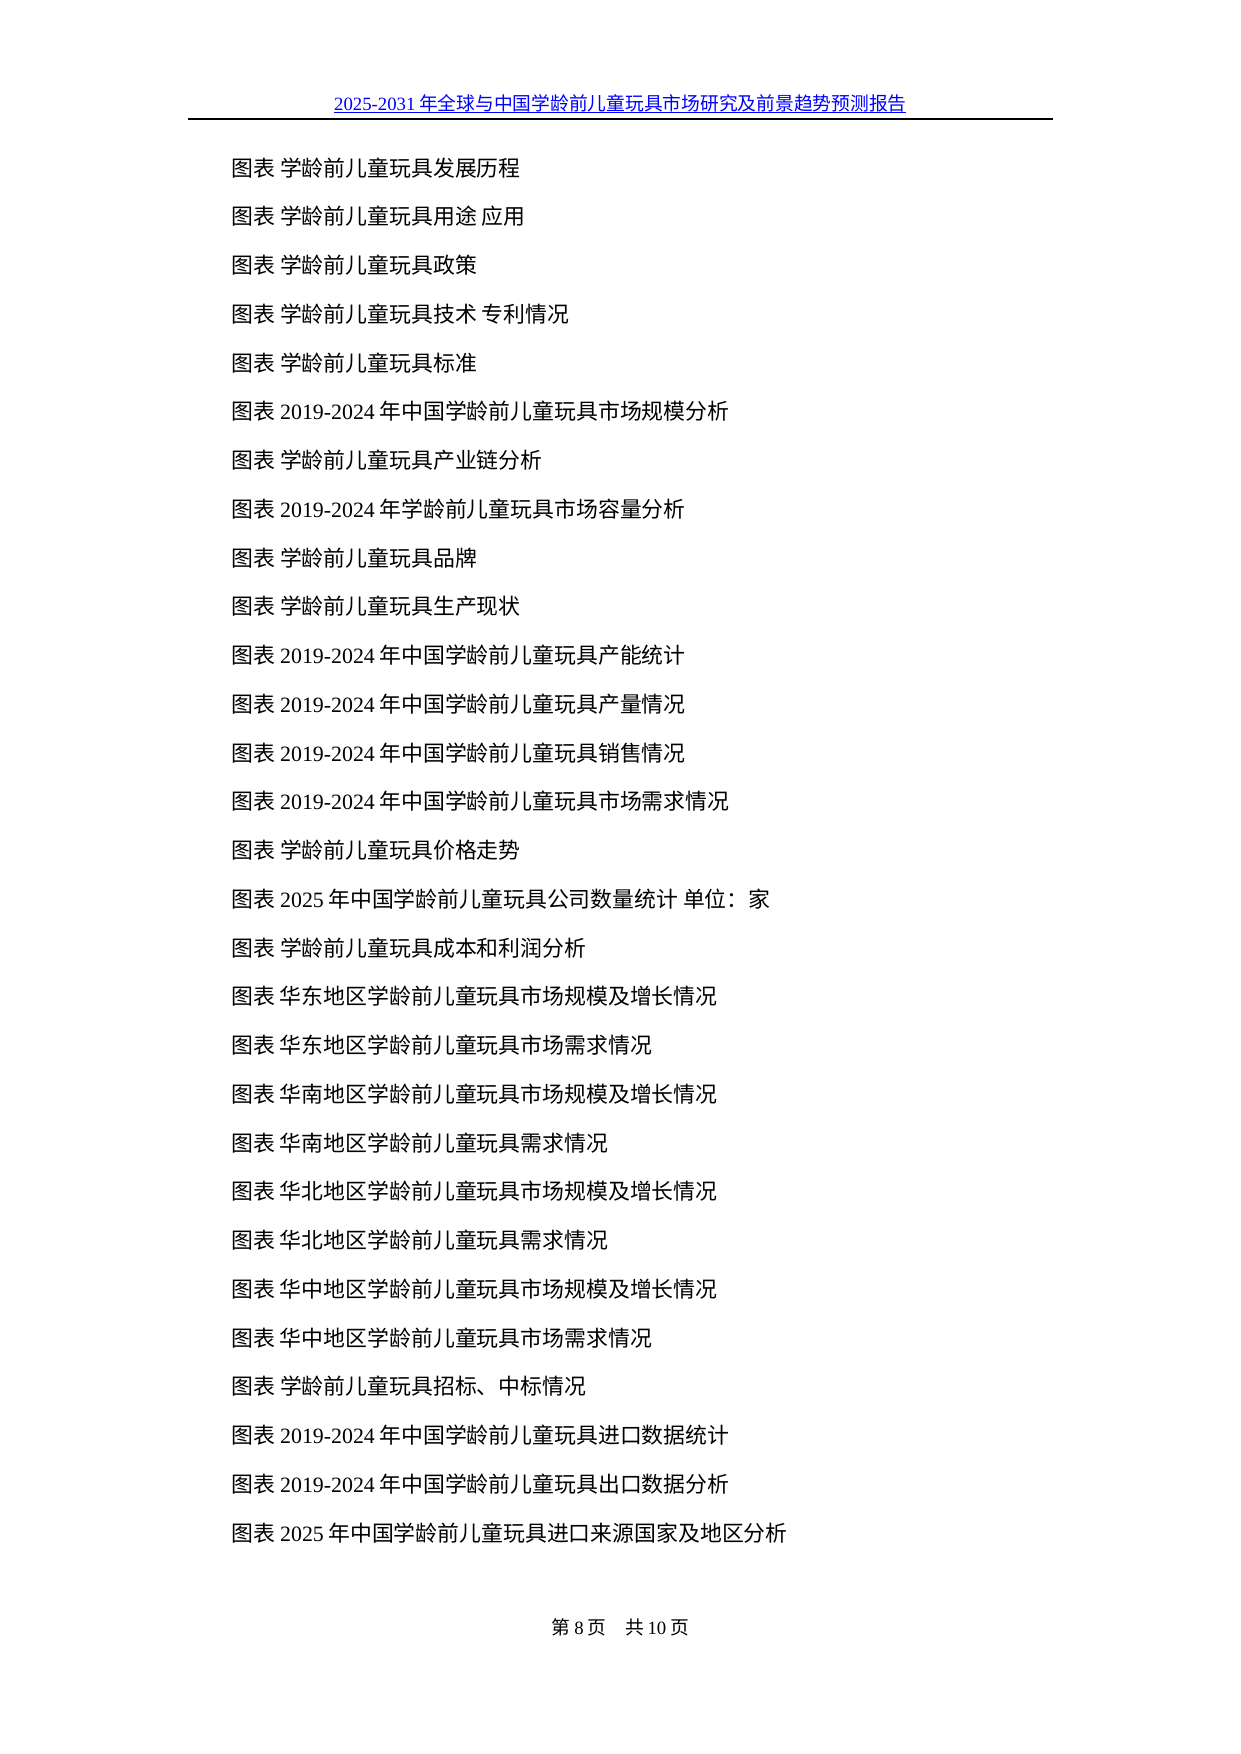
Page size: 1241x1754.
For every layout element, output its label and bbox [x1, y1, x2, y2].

text [187, 150, 1053, 1548]
